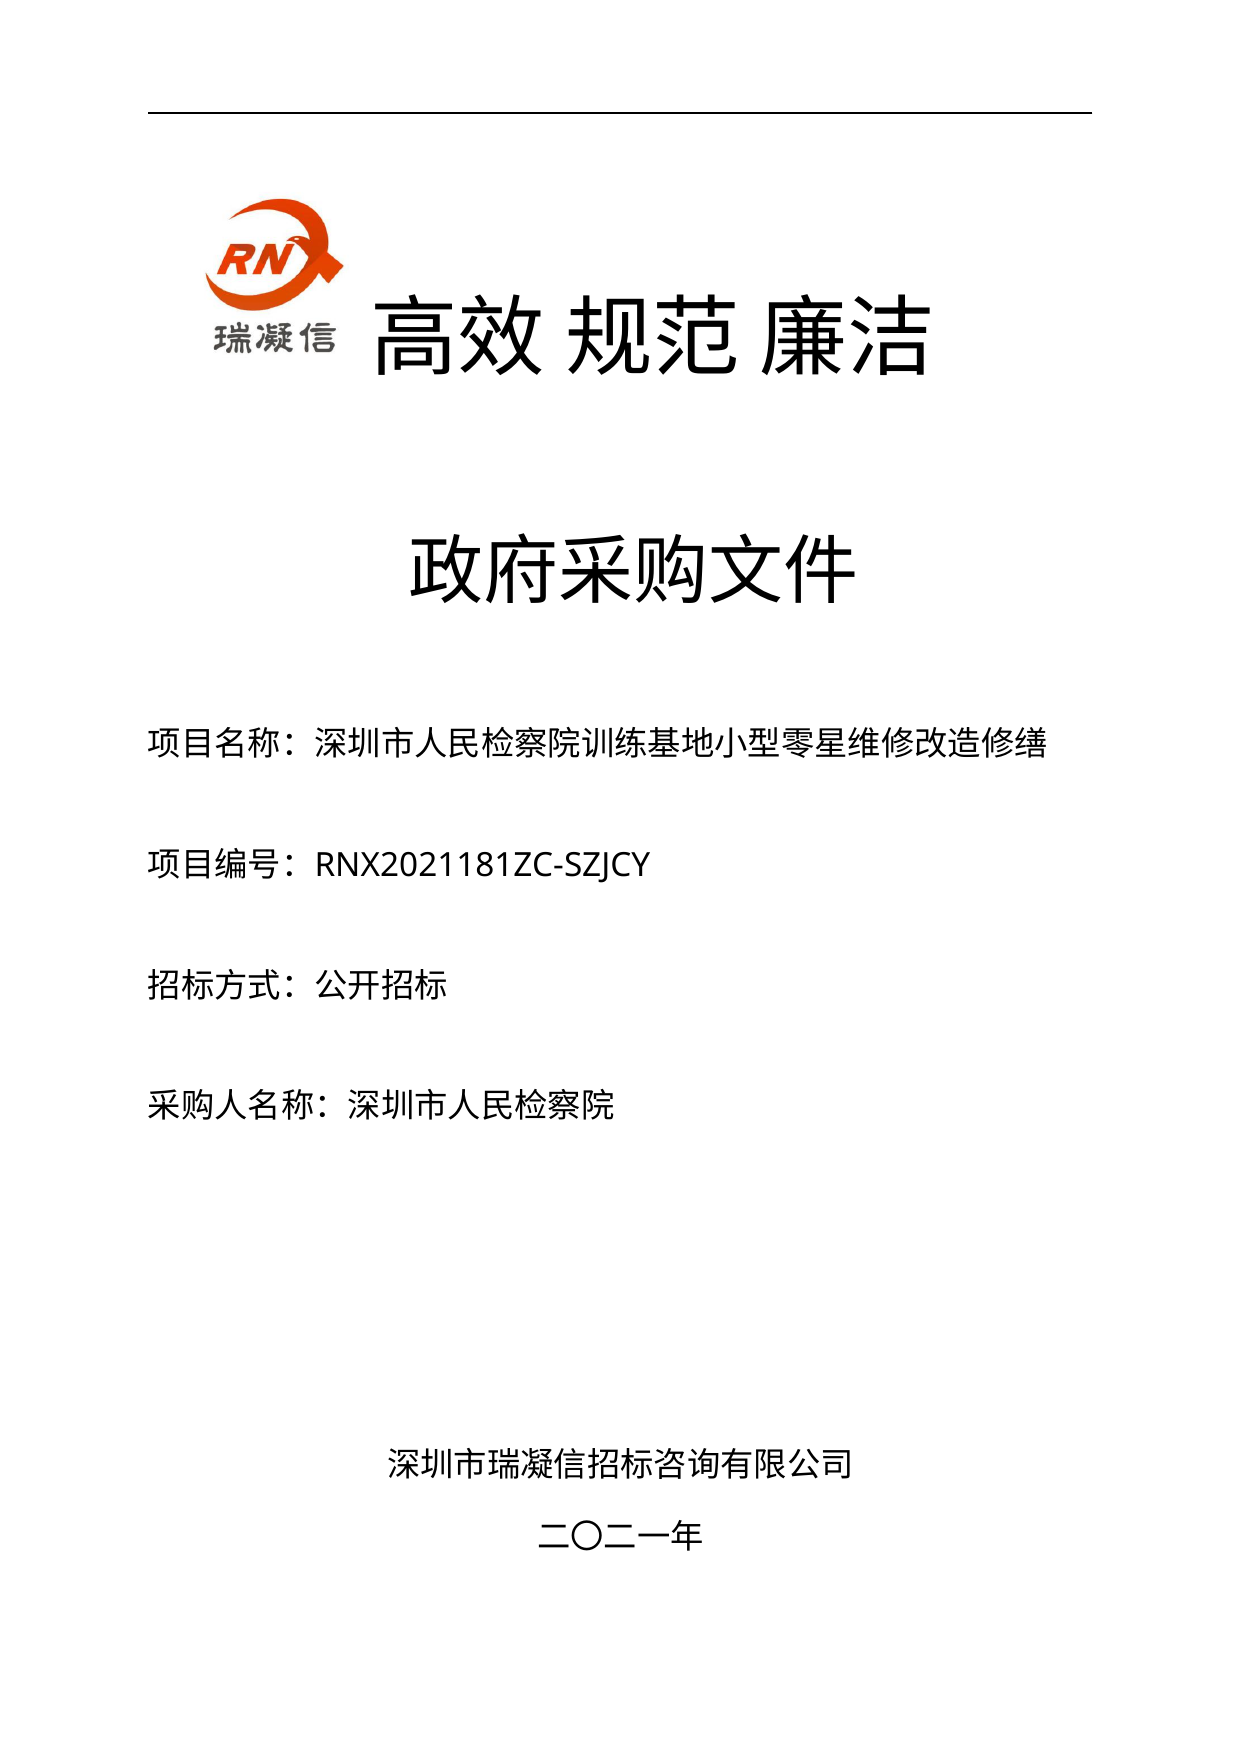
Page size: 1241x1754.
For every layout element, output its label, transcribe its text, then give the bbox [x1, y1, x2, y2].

picture [177, 183, 370, 369]
text 招标方式：公开招标 [148, 958, 1092, 1007]
text 项目编号：RNX2021181ZC-SZJCY [148, 837, 1092, 886]
text 政府采购文件 [148, 511, 1098, 619]
text 二〇二一年 [148, 1510, 1092, 1558]
text 深圳市瑞凝信招标咨询有限公司 [148, 1438, 1092, 1486]
text 采购人名称：深圳市人民检察院 [148, 1079, 1092, 1127]
text 项目名称：深圳市人民检察院训练基地小型零星维修改造修缮 [148, 717, 1092, 765]
text 高效 规范 廉洁 [177, 184, 1098, 394]
